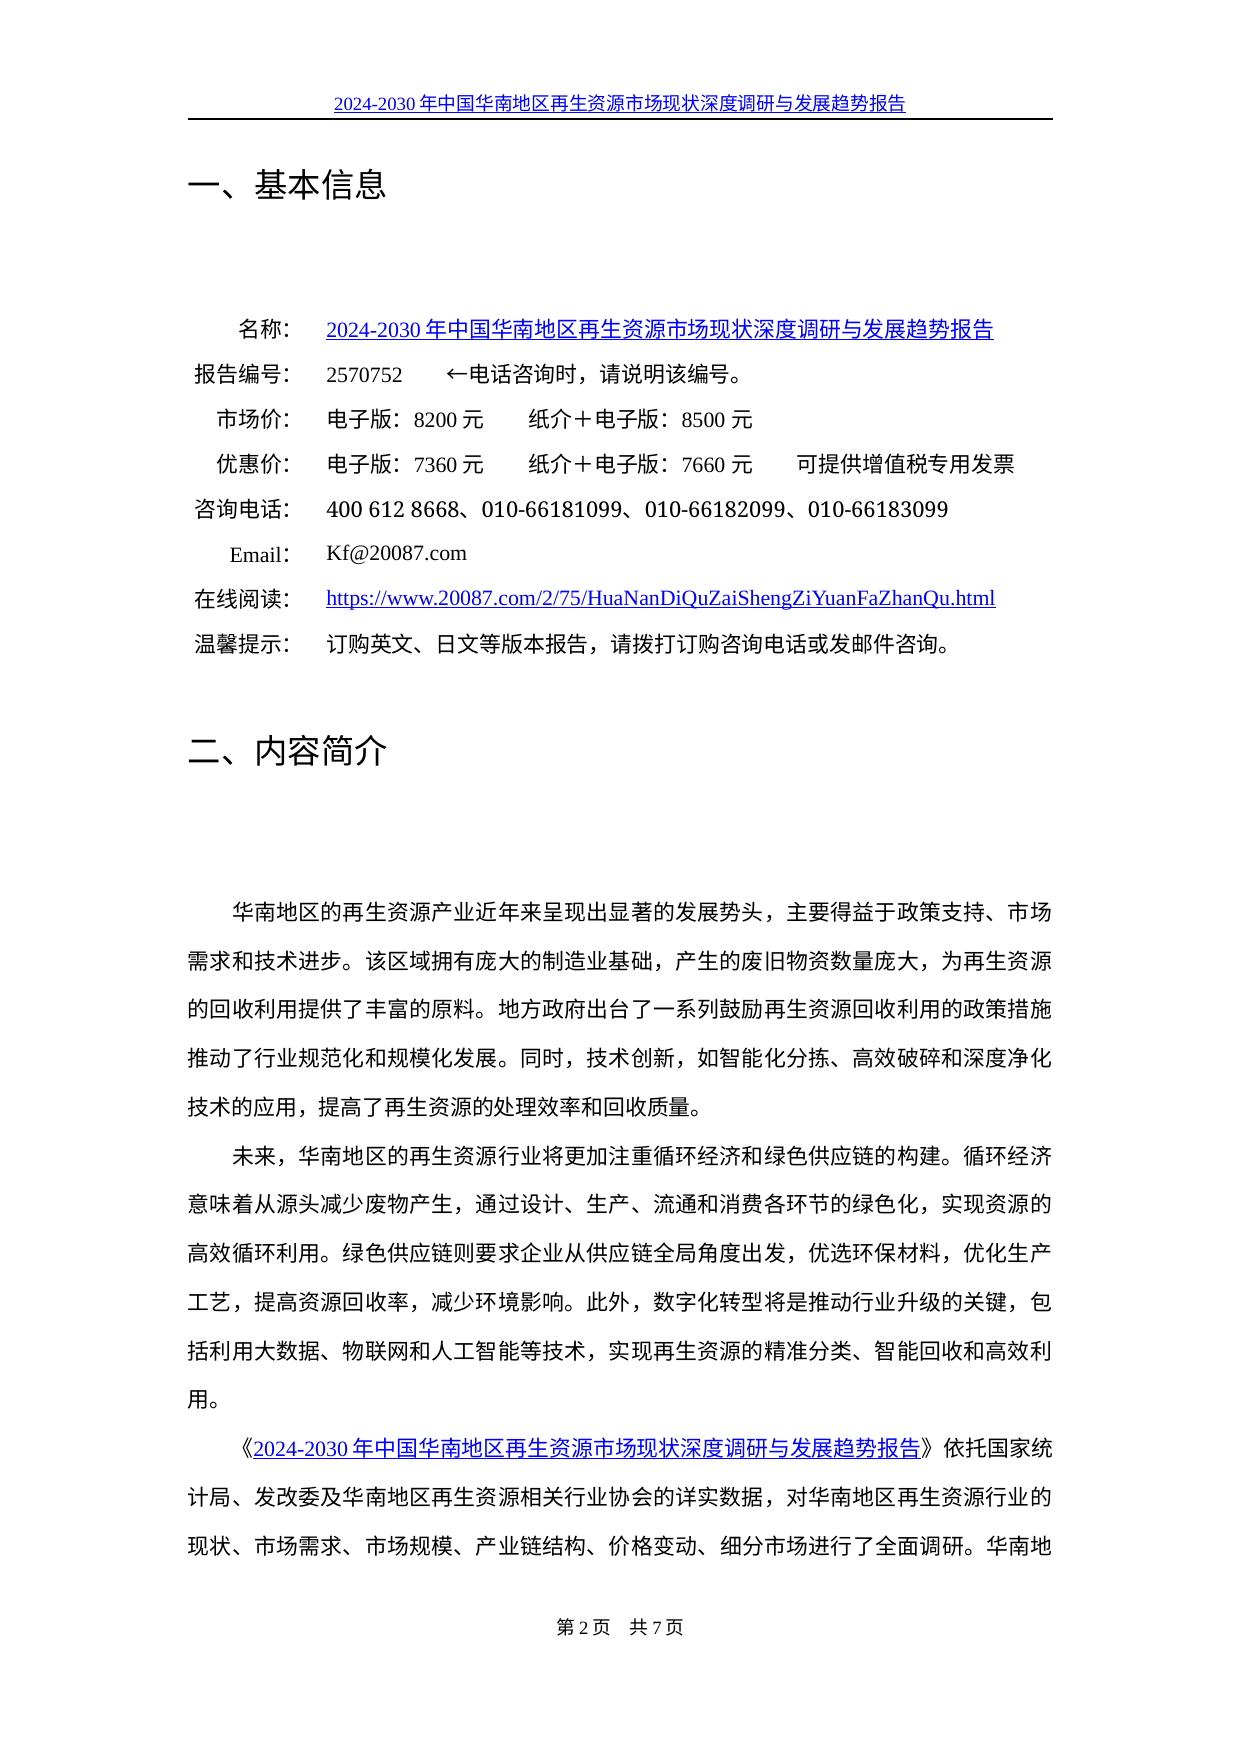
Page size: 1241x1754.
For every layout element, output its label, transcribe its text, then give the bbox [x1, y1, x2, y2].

table_cell [315, 582, 1073, 627]
table_cell 订购英文、日文等版本报告，请拨打订购咨询电话或发邮件咨询。 [315, 627, 1073, 672]
table_cell Email： [167, 537, 315, 582]
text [187, 894, 1053, 1561]
table_cell Kf@20087.com [315, 537, 1073, 582]
table_cell 咨询电话： [167, 492, 315, 537]
title 一、基本信息 [187, 150, 1053, 215]
table_cell 优惠价： [167, 447, 315, 492]
table_cell 温馨提示： [167, 627, 315, 672]
table_cell 2570752 ←电话咨询时，请说明该编号。 [315, 357, 1073, 402]
table_cell 电子版：7360 元 纸介＋电子版：7660 元 可提供增值税专用发票 [315, 447, 1073, 492]
table_header 2024-2030年中国华南地区再生资源市场现状深度调研与发展趋势报告 [315, 312, 1073, 357]
table_cell 市场价： [167, 402, 315, 447]
table_cell 报告编号： [167, 357, 315, 402]
table_cell 400 612 8668、010-66181099、010-66182099、010-66183099 [315, 492, 1073, 537]
table_cell 电子版：8200 元 纸介＋电子版：8500 元 [315, 402, 1073, 447]
table_header 名称： [167, 312, 315, 357]
title 二、内容简介 [187, 717, 1053, 782]
table_cell 在线阅读： [167, 582, 315, 627]
